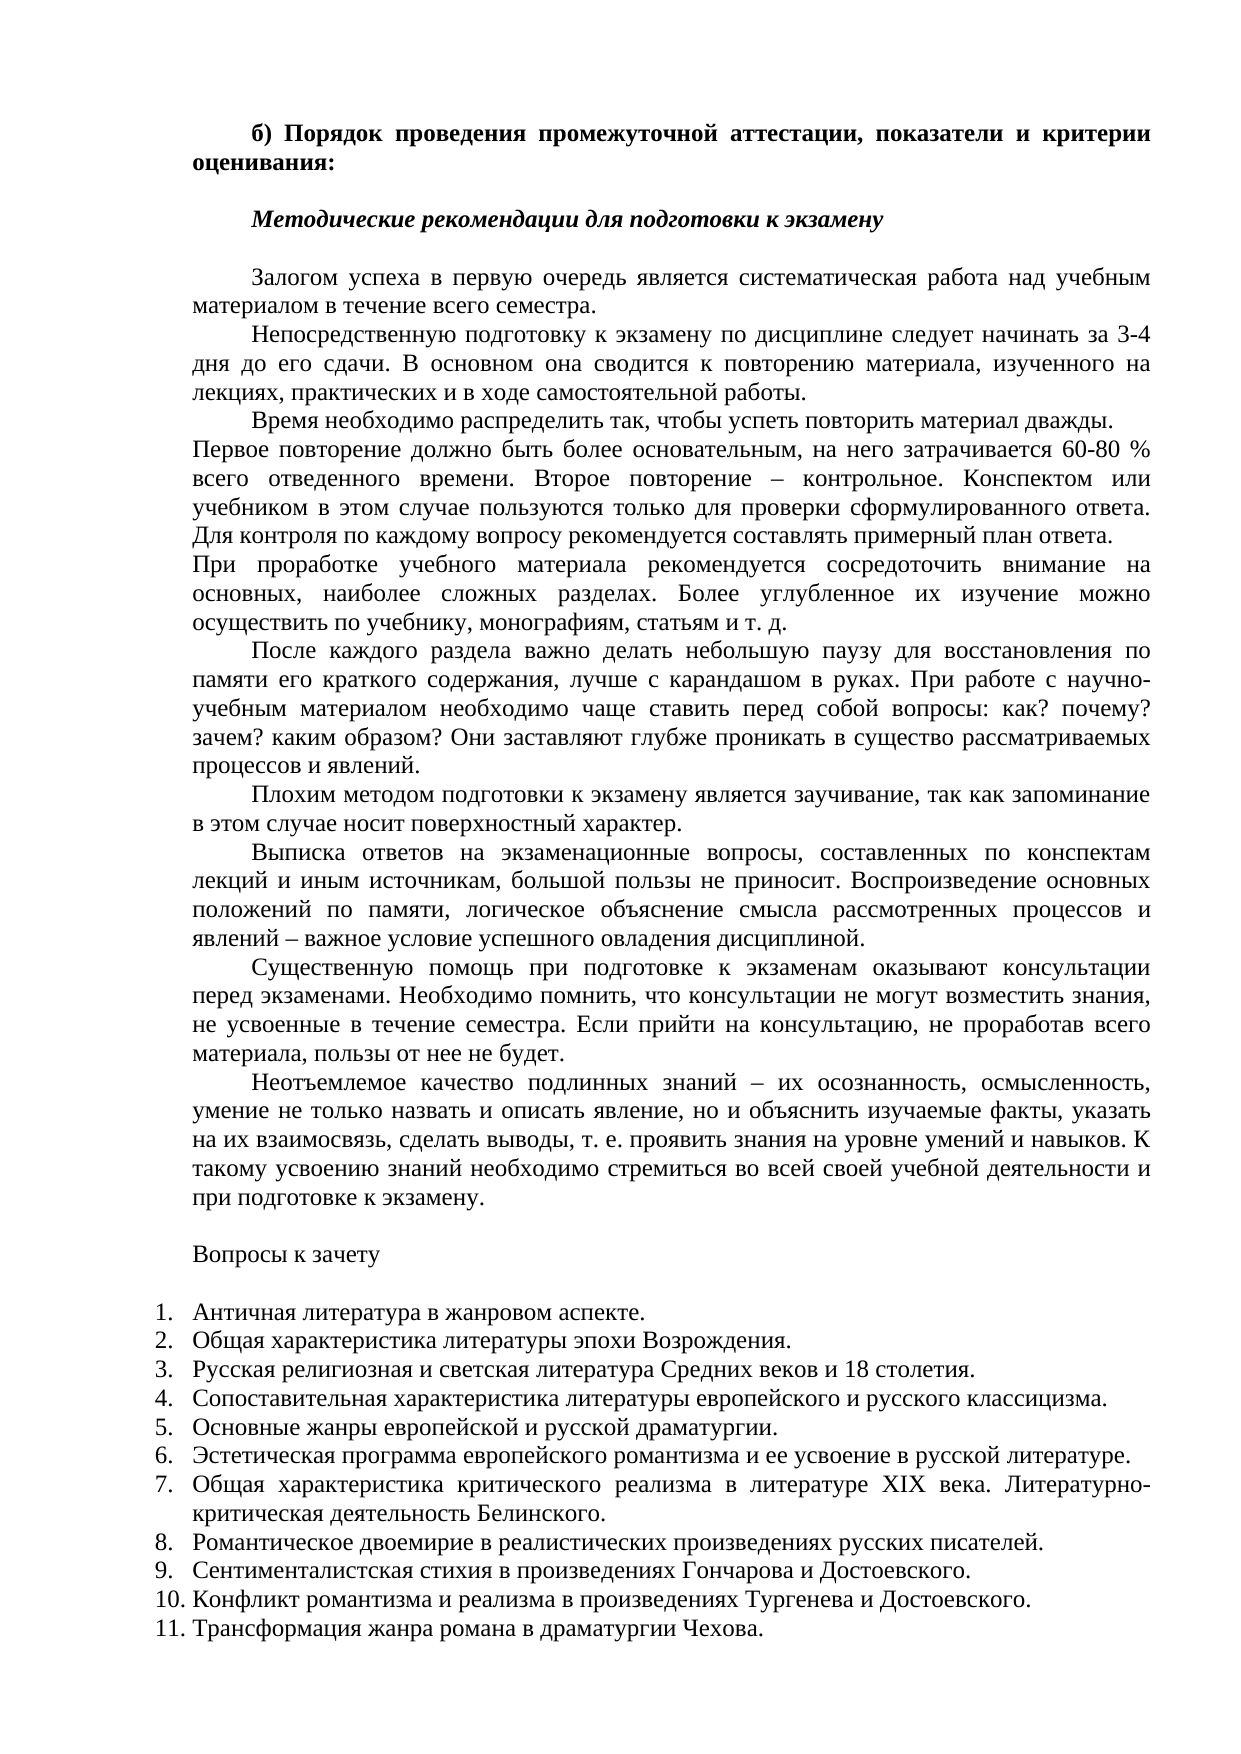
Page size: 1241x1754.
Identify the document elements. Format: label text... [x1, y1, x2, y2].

list Романтическое двоемирие в реалистических произведениях русских писателей. [154, 1527, 1152, 1556]
list Конфликт романтизма и реализма в произведениях Тургенева и Достоевского. [154, 1584, 1152, 1613]
text б) Порядок проведения промежуточной аттестации, показатели и критерии оценивания: [192, 118, 1152, 176]
text Неотъемлемое качество подлинных знаний – их осознанность, осмысленность, умение не только назвать и описать явление, но и объяснить изучаемые факты, указать на их взаимосвязь, сделать выводы, т. е. проявить знания на уровне умений и навыков. К такому усвоению знаний необходимо стремиться во всей своей учебной деятельности и при подготовке к экзамену. [192, 1067, 1152, 1211]
text Время необходимо распределить так, чтобы успеть повторить материал дважды. [192, 406, 1152, 434]
text Залогом успеха в первую очередь является систематическая работа над учебным материалом в течение всего семестра. [192, 262, 1152, 319]
text Вопросы к зачету [192, 1239, 1152, 1268]
text Выписка ответов на экзаменационные вопросы, составленных по конспектам лекций и иным источникам, большой пользы не приносит. Воспроизведение основных положений по памяти, логическое объяснение смысла рассмотренных процессов и явлений – важное условие успешного овладения дисциплиной. [192, 837, 1152, 952]
text Методические рекомендации для подготовки к экзамену [192, 204, 1152, 233]
list Общая характеристика литературы эпохи Возрождения. [154, 1326, 1152, 1354]
list Общая характеристика критического реализма в литературе XIX века. Литературно-критическая деятельность Белинского. [154, 1469, 1152, 1527]
list Основные жанры европейской и русской драматургии. [154, 1412, 1152, 1441]
list Эстетическая программа европейского романтизма и ее усвоение в русской литературе. [154, 1441, 1152, 1469]
text Плохим методом подготовки к экзамену является заучивание, так как запоминание в этом случае носит поверхностный характер. [192, 779, 1152, 837]
list Античная литература в жанровом аспекте. [154, 1297, 1152, 1326]
list Сопоставительная характеристика литературы европейского и русского классицизма. [154, 1383, 1152, 1412]
list Русская религиозная и светская литература Средних веков и 18 столетия. [154, 1354, 1152, 1383]
text После каждого раздела важно делать небольшую паузу для восстановления по памяти его краткого содержания, лучше с карандашом в руках. При работе с научно-учебным материалом необходимо чаще ставить перед собой вопросы: как? почему? зачем? каким образом? Они заставляют глубже проникать в существо рассматриваемых процессов и явлений. [192, 636, 1152, 779]
list Сентименталистская стихия в произведениях Гончарова и Достоевского. [154, 1556, 1152, 1584]
list Трансформация жанра романа в драматургии Чехова. [154, 1613, 1152, 1642]
text Первое повторение должно быть более основательным, на него затрачивается 60-80 % всего отведенного времени. Второе повторение – контрольное. Конспектом или учебником в этом случае пользуются только для проверки сформулированного ответа. Для контроля по каждому вопросу рекомендуется составлять примерный план ответа. [192, 434, 1152, 549]
text Существенную помощь при подготовке к экзаменам оказывают консультации перед экзаменами. Необходимо помнить, что консультации не могут возместить знания, не усвоенные в течение семестра. Если прийти на консультацию, не проработав всего материала, пользы от нее не будет. [192, 952, 1152, 1067]
text Непосредственную подготовку к экзамену по дисциплине следует начинать за 3-4 дня до его сдачи. В основном она сводится к повторению материала, изученного на лекциях, практических и в ходе самостоятельной работы. [192, 319, 1152, 406]
text При проработке учебного материала рекомендуется сосредоточить внимание на основных, наиболее сложных разделах. Более углубленное их изучение можно осуществить по учебнику, монографиям, статьям и т. д. [192, 549, 1152, 636]
